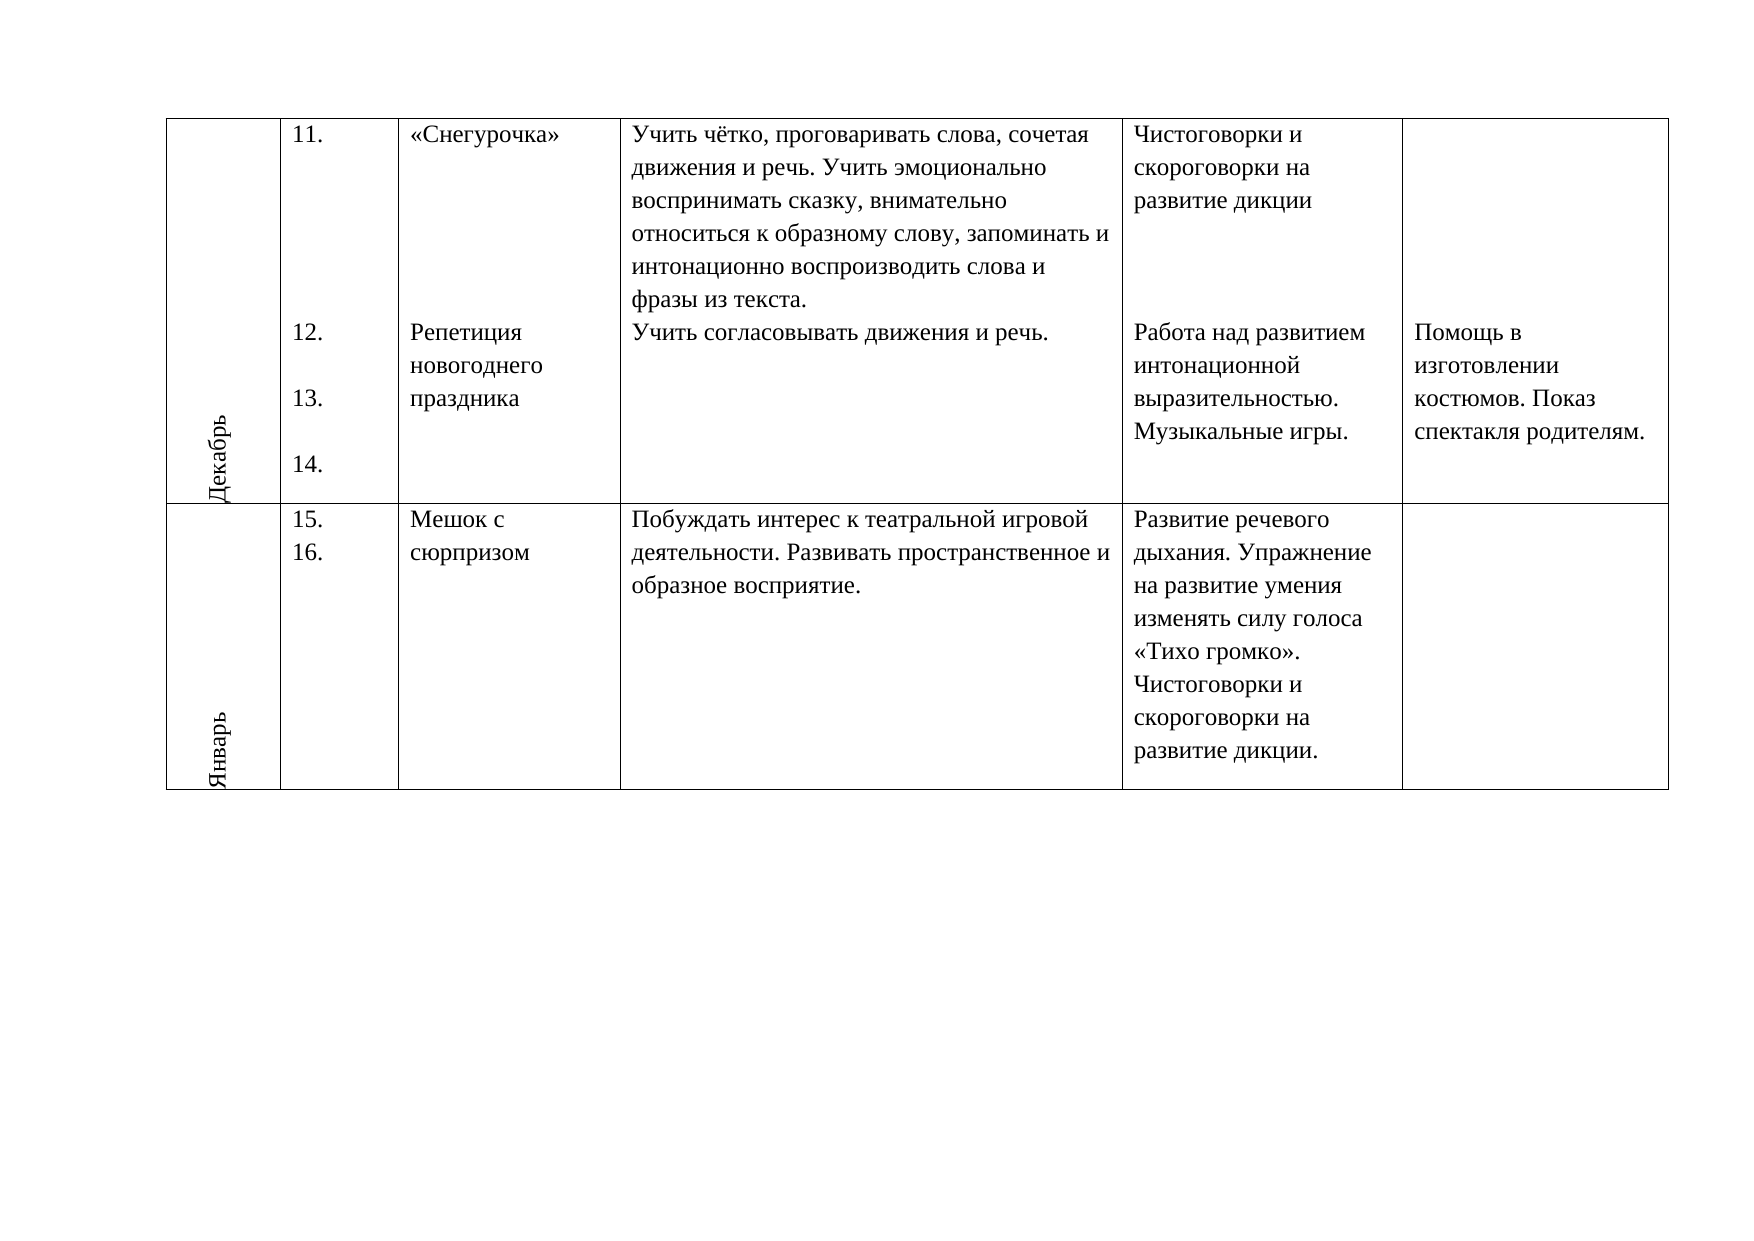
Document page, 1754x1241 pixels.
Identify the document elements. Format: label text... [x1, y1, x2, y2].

table_cell Помощь в изготовлении костюмов. Показ спектакля родителям. [1403, 119, 1668, 503]
table_cell «Снегурочка» Репетиция новогоднего праздника [399, 119, 620, 503]
table_cell Мешок с сюрпризом [399, 504, 620, 789]
table_cell Развитие речевого дыхания. Упражнение на развитие умения изменять силу голоса «Тихо громко». Чистоговорки и скороговорки на развитие дикции. [1123, 504, 1402, 789]
table_cell 15. 16. [281, 504, 398, 789]
table_cell Побуждать интерес к театральной игровой деятельности. Развивать пространственное и образное восприятие. [621, 504, 1122, 789]
table_cell Декабрь [167, 119, 280, 503]
table_cell Учить чётко, проговаривать слова, сочетая движения и речь. Учить эмоционально воспринимать сказку, внимательно относиться к образному слову, запоминать и интонационно воспроизводить слова и фразы из текста. Учить согласовывать движения и речь. [621, 119, 1122, 503]
table_cell 11. 12. 13. 14. [281, 119, 398, 503]
table_cell Чистоговорки и скороговорки на развитие дикции Работа над развитием интонационной выразительностью. Музыкальные игры. [1123, 119, 1402, 503]
table_cell [1403, 504, 1668, 789]
table_cell Январь [167, 504, 280, 789]
